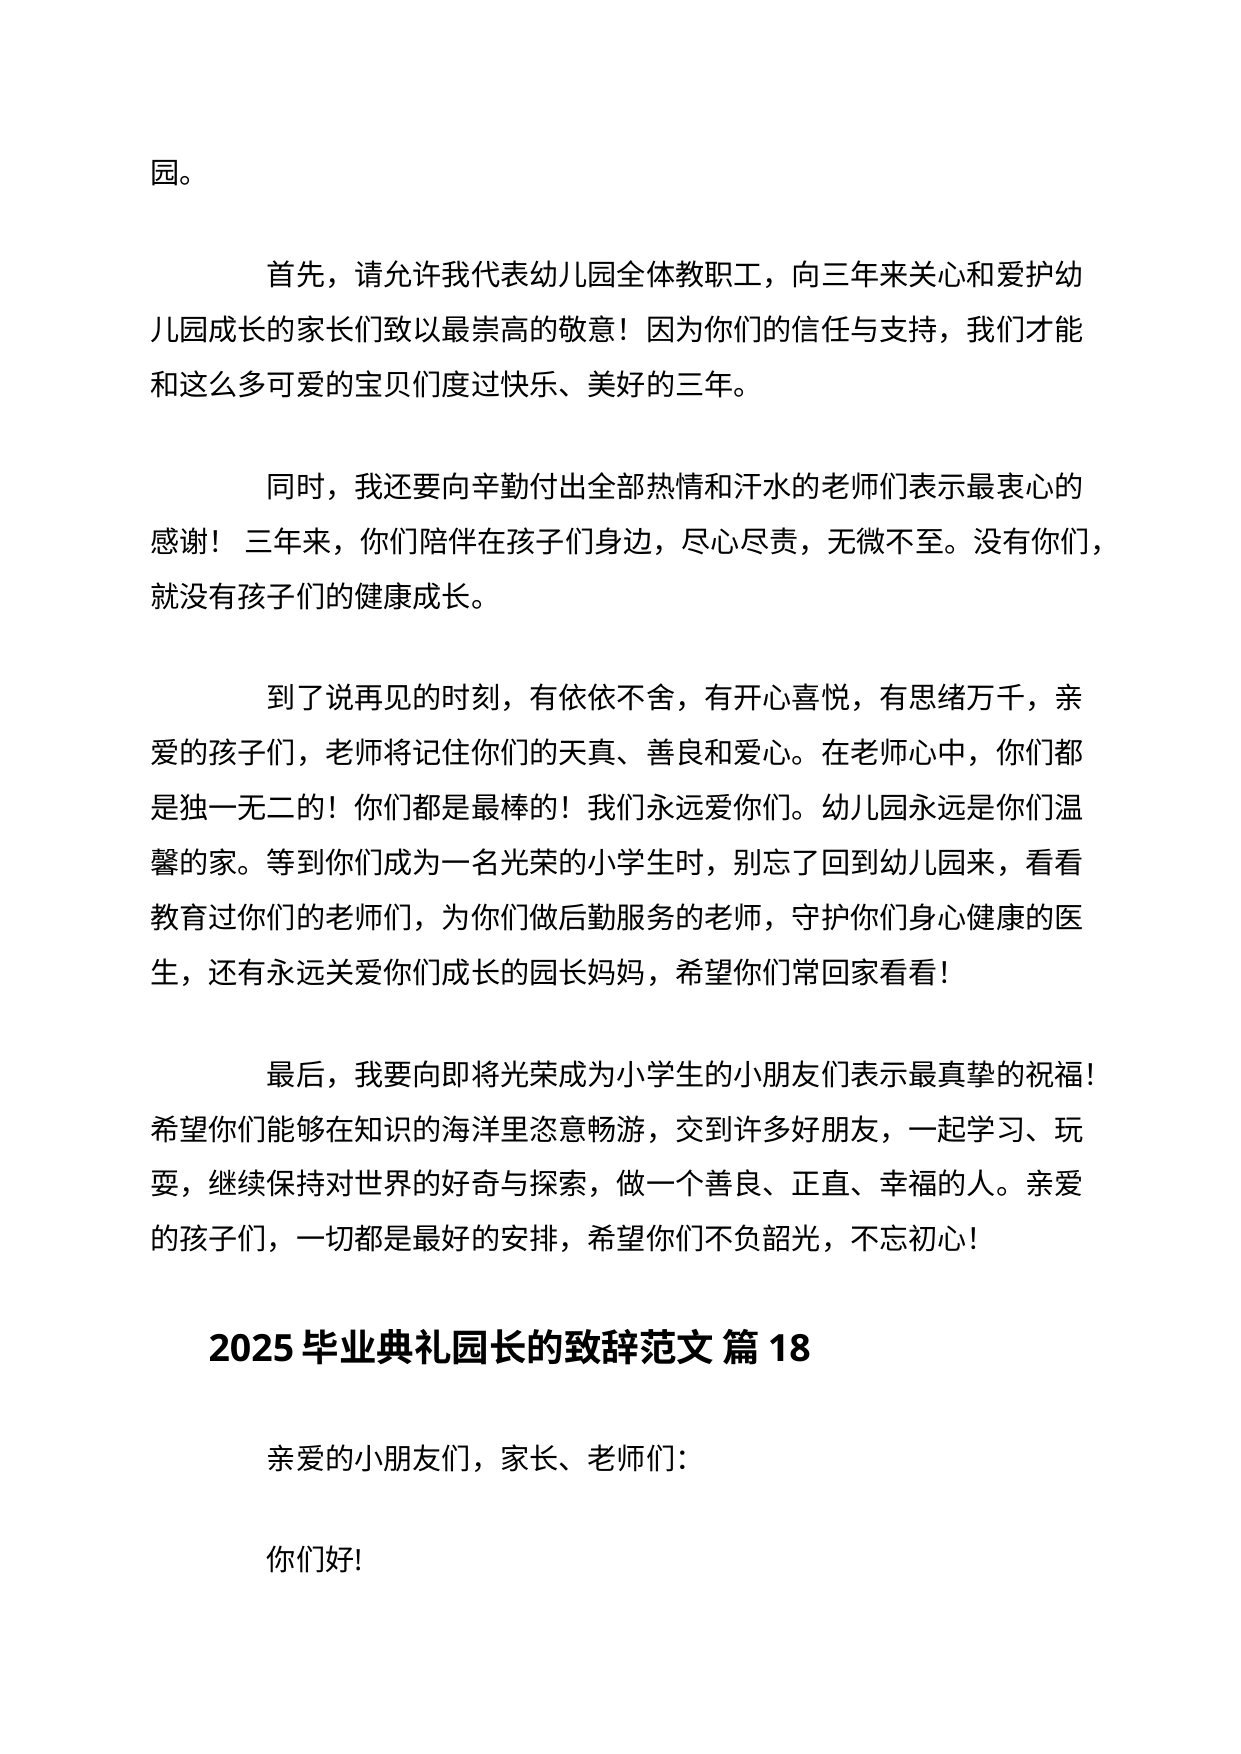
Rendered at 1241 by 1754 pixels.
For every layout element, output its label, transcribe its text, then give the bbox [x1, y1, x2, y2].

text 到了说再见的时刻，有依依不舍，有开心喜悦，有思绪万千，亲爱的孩子们，老师将记住你们的天真、善良和爱心。在老师心中，你们都是独一无二的！你们都是最棒的！我们永远爱你们。幼儿园永远是你们温馨的家。等到你们成为一名光荣的小学生时，别忘了回到幼儿园来，看看教育过你们的老师们，为你们做后勤服务的老师，守护你们身心健康的医生，还有永远关爱你们成长的园长妈妈，希望你们常回家看看！ [150, 675, 1090, 992]
text 你们好! [150, 1537, 1090, 1579]
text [150, 150, 1090, 192]
text 最后，我要向即将光荣成为小学生的小朋友们表示最真挚的祝福！希望你们能够在知识的海洋里恣意畅游，交到许多好朋友，一起学习、玩耍，继续保持对世界的好奇与探索，做一个善良、正直、幸福的人。亲爱的孩子们，一切都是最好的安排，希望你们不负韶光，不忘初心！ [150, 1051, 1090, 1258]
text 同时，我还要向辛勤付出全部热情和汗水的老师们表示最衷心的感谢！ 三年来，你们陪伴在孩子们身边，尽心尽责，无微不至。没有你们，就没有孩子们的健康成长。 [150, 463, 1090, 615]
text 2025毕业典礼园长的致辞范文 篇18 [150, 1318, 1090, 1372]
text 亲爱的小朋友们，家长、老师们： [150, 1435, 1090, 1477]
text 首先，请允许我代表幼儿园全体教职工，向三年来关心和爱护幼儿园成长的家长们致以最崇高的敬意！因为你们的信任与支持，我们才能和这么多可爱的宝贝们度过快乐、美好的三年。 [150, 252, 1090, 404]
